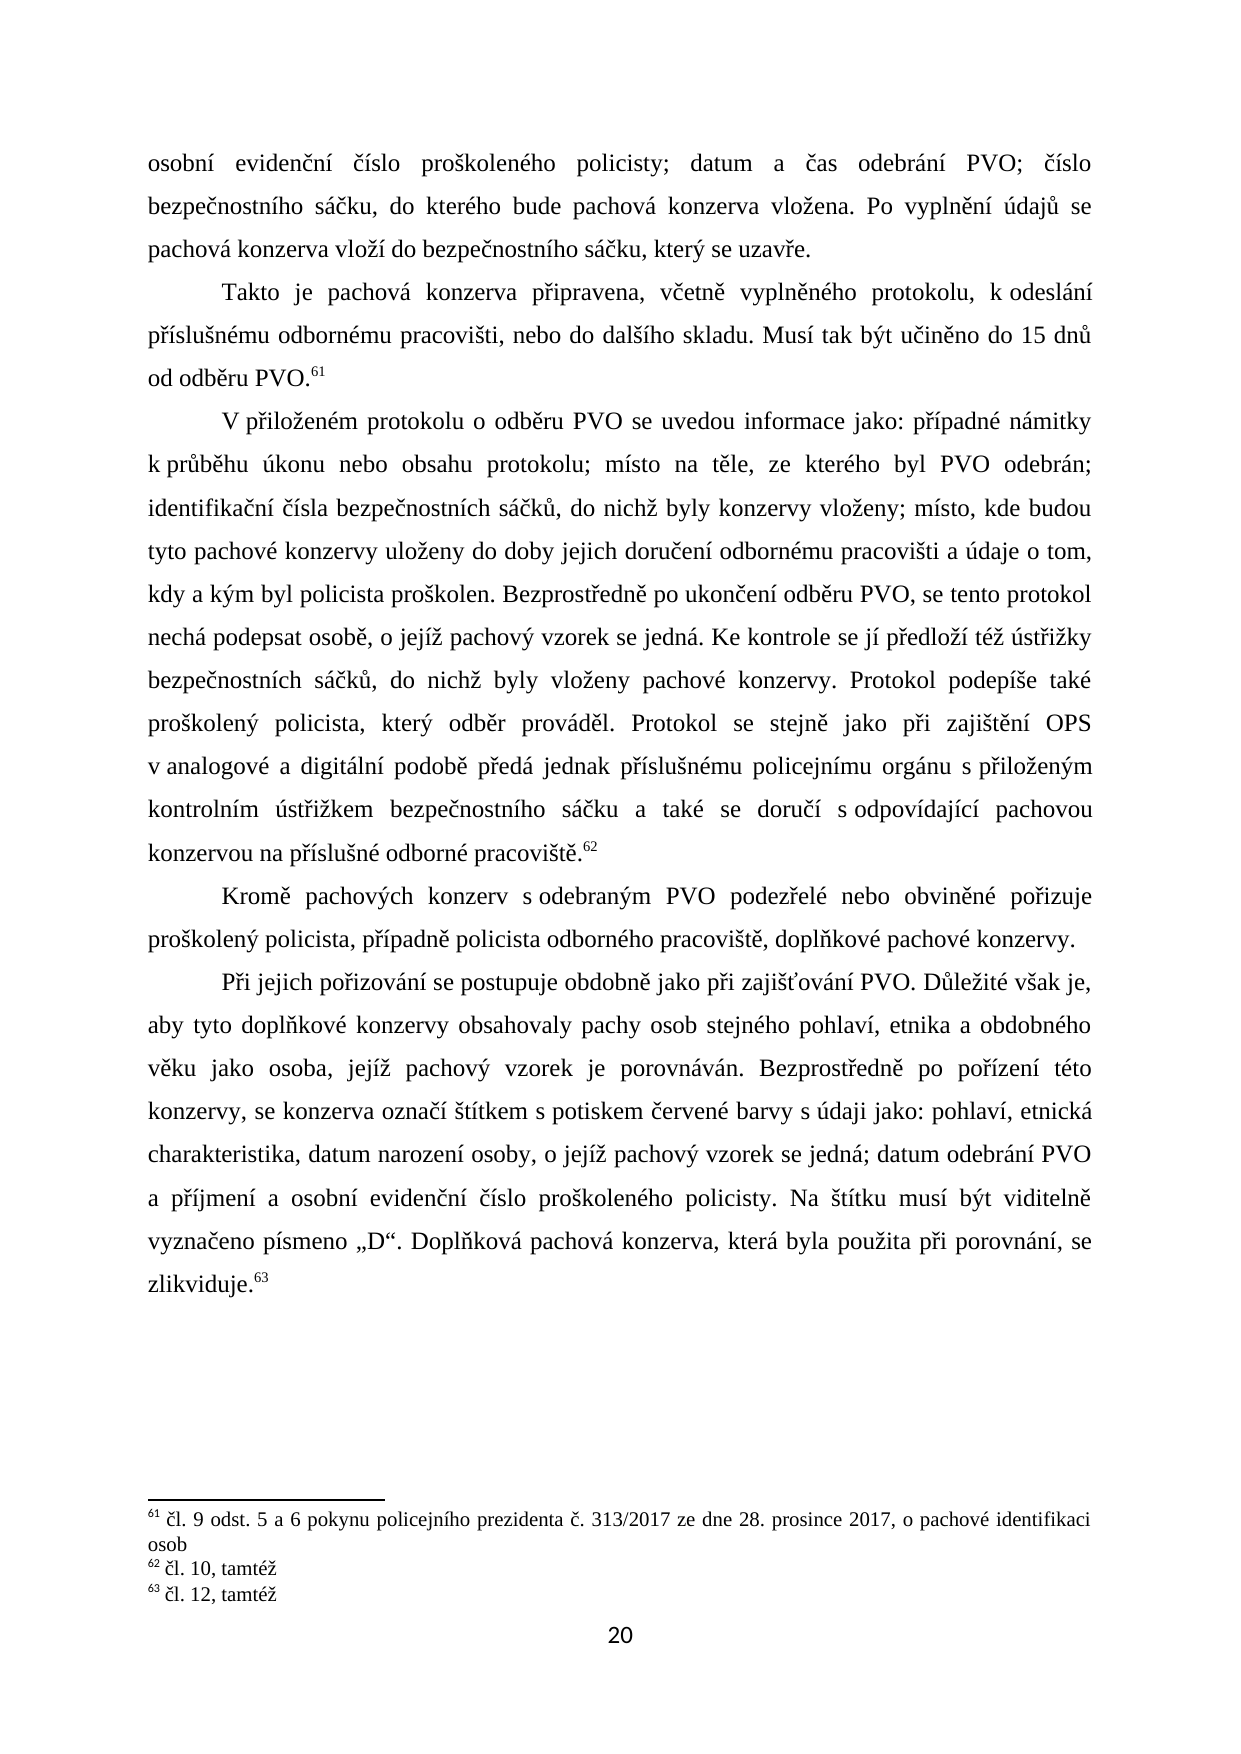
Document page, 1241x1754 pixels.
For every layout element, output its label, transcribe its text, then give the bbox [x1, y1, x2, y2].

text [148, 148, 1093, 263]
text V přiloženém protokolu o odběru PVO se uvedou informace jako: případné námitky k průběhu úkonu nebo obsahu protokolu; místo na těle, ze kterého byl PVO odebrán; identifikační čísla bezpečnostních sáčků, do nichž byly konzervy vloženy; místo, kde budou tyto pachové konzervy uloženy do doby jejich doručení odbornému pracovišti a údaje o tom, kdy a kým byl policista proškolen. Bezprostředně po ukončení odběru PVO, se tento protokol nechá podepsat osobě, o jejíž pachový vzorek se jedná. Ke kontrole se jí předloží též ústřižky bezpečnostních sáčků, do nichž byly vloženy pachové konzervy. Protokol podepíše také proškolený policista, který odběr prováděl. Protokol se stejně jako při zajištění OPS v analogové a digitální podobě předá jednak příslušnému policejnímu orgánu s přiloženým kontrolním ústřižkem bezpečnostního sáčku a také se doručí s odpovídající pachovou konzervou na příslušné odborné pracoviště. [148, 406, 1093, 866]
text Kromě pachových konzerv s odebraným PVO podezřelé nebo obviněné pořizuje proškolený policista, případně policista odborného pracoviště, doplňkové pachové konzervy. [148, 881, 1093, 953]
text Takto je pachová konzerva připravena, včetně vyplněného protokolu, k odeslání příslušnému odbornému pracovišti, nebo do dalšího skladu. Musí tak být učiněno do 15 dnů od odběru PVO. [148, 277, 1093, 392]
text Při jejich pořizování se postupuje obdobně jako při zajišťování PVO. Důležité však je, aby tyto doplňkové konzervy obsahovaly pachy osob stejného pohlaví, etnika a obdobného věku jako osoba, jejíž pachový vzorek je porovnáván. Bezprostředně po pořízení této konzervy, se konzerva označí štítkem s potiskem červené barvy s údaji jako: pohlaví, etnická charakteristika, datum narození osoby, o jejíž pachový vzorek se jedná; datum odebrání PVO a příjmení a osobní evidenční číslo proškoleného policisty. Na štítku musí být viditelně vyznačeno písmeno „D“. Doplňková pachová konzerva, která byla použita při porovnání, se zlikviduje. [148, 967, 1093, 1298]
